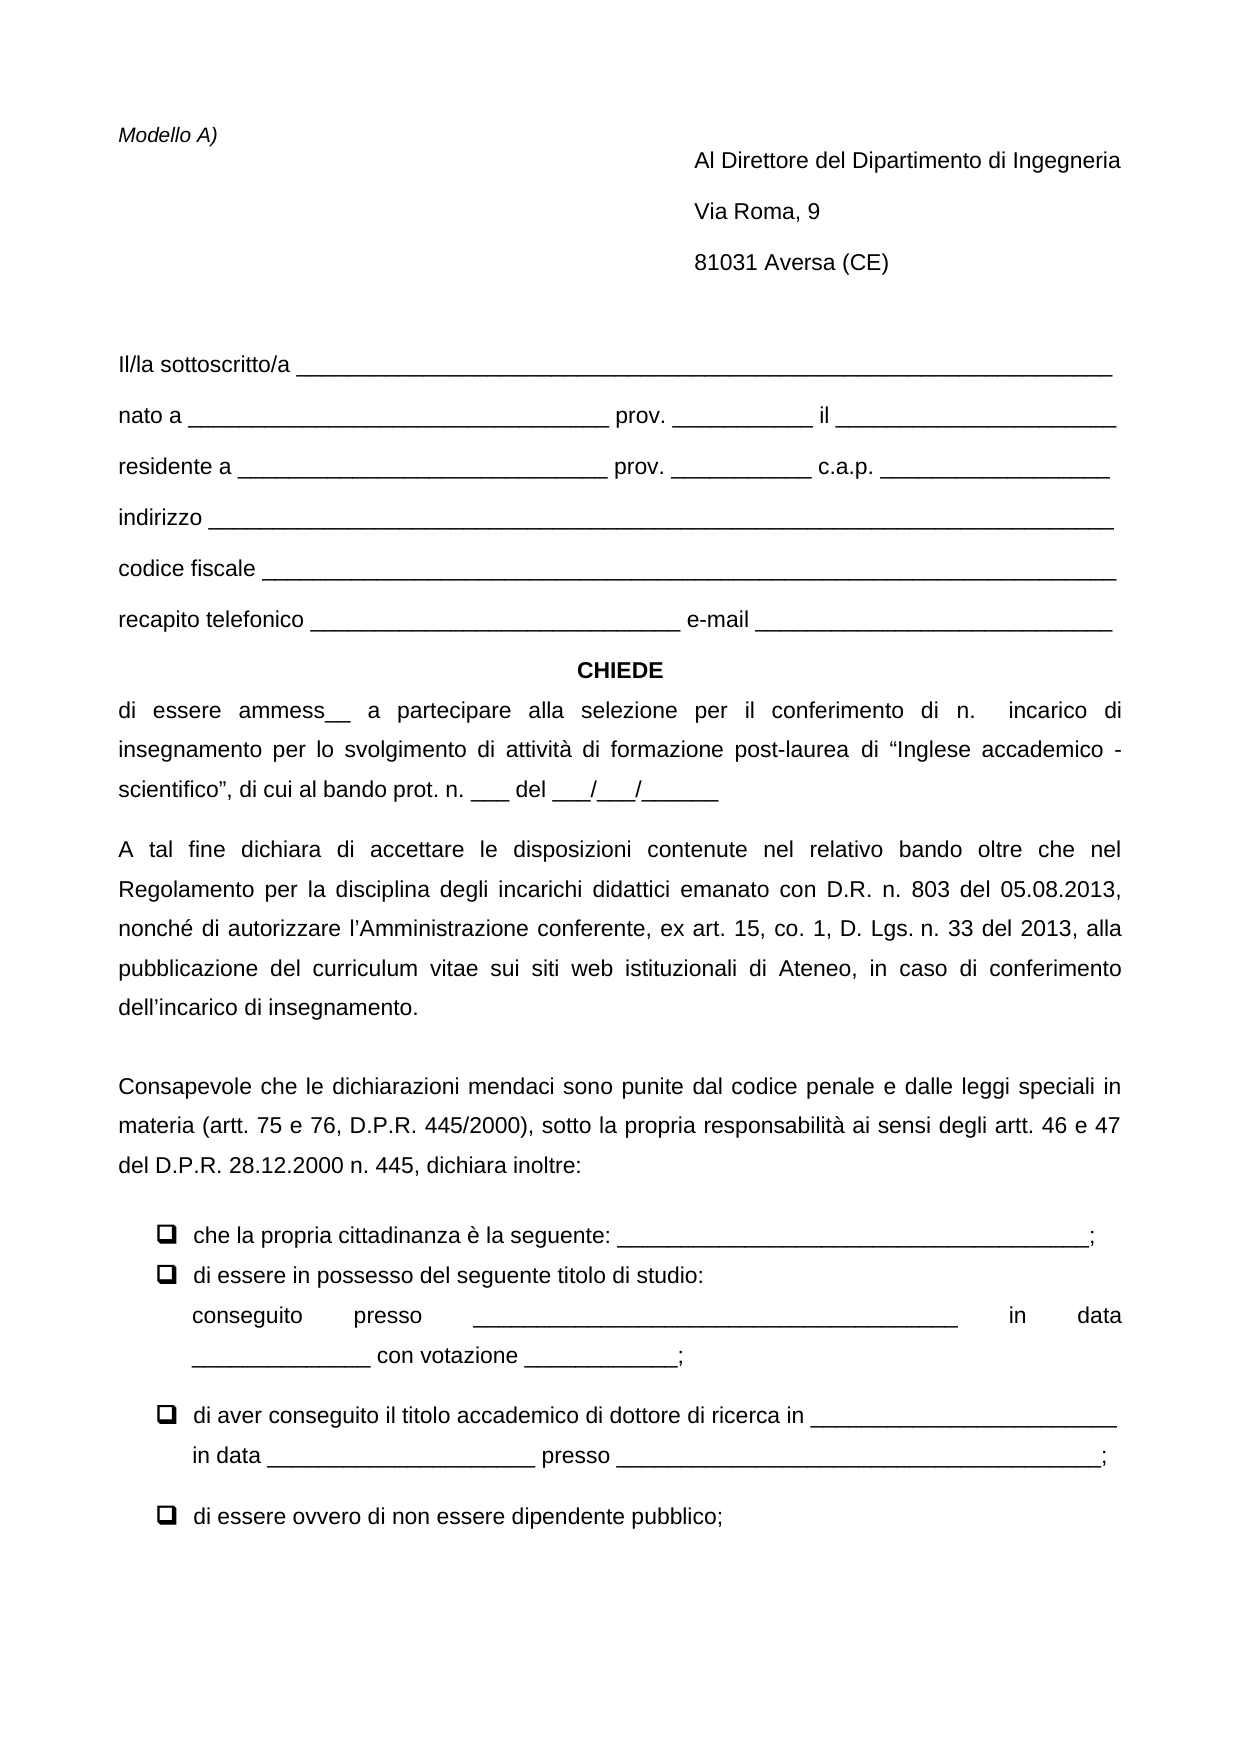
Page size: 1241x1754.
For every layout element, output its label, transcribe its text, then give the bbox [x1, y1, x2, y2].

list che la propria cittadinanza è la seguente: _____________________________________; [156, 1222, 1122, 1248]
text residente a _____________________________ prov. ___________ c.a.p. __________________ [118, 453, 1122, 479]
text in data _____________________ presso ______________________________________; [192, 1442, 1122, 1469]
text Consapevole che le dichiarazioni mendaci sono punite dal codice penale e dalle leggi speciali in materia (artt. 75 e 76, D.P.R. 445/2000), sotto la propria responsabilità ai sensi degli artt. 46 e 47 del D.P.R. 28.12.2000 n. 445, dichiara inoltre: [118, 1073, 1122, 1178]
text Al Direttore del Dipartimento di Ingegneria [118, 147, 1122, 173]
text CHIEDE [118, 657, 1122, 684]
list A tal fine dichiara di accettare le disposizioni contenute nel relativo bando oltre che nel Regolamento per la disciplina degli incarichi didattici emanato con D.R. n. 803 del 05.08.2013, nonché di autorizzare l’Amministrazione conferente, ex art. 15, co. 1, D. Lgs. n. 33 del 2013, alla pubblicazione del curriculum vitae sui siti web istituzionali di Ateneo, in caso di conferimento dell’incarico di insegnamento. [118, 836, 1122, 1020]
text recapito telefonico _____________________________ e-mail ____________________________ [118, 606, 1122, 633]
list di essere in possesso del seguente titolo di studio: [156, 1262, 1122, 1289]
list di aver conseguito il titolo accademico di dottore di ricerca in ________________________ [156, 1402, 1122, 1429]
list di essere ovvero di non essere dipendente pubblico; [156, 1503, 1122, 1529]
text nato a _________________________________ prov. ___________ il ______________________ [118, 402, 1122, 428]
text conseguito presso ______________________________________ in data ______________ con votazione ____________; [192, 1302, 1122, 1368]
text Modello A) [118, 123, 1122, 147]
text Via Roma, 9 [118, 198, 1122, 224]
text 81031 Aversa (CE) [118, 249, 1122, 275]
text codice fiscale ___________________________________________________________________ [118, 555, 1122, 582]
text indirizzo _______________________________________________________________________ [118, 504, 1122, 531]
text Il/la sottoscritto/a ________________________________________________________________ [118, 351, 1122, 377]
text di essere ammess__ a partecipare alla selezione per il conferimento di n. incarico di insegnamento per lo svolgimento di attività di formazione post-laurea di “Inglese accademico - scientifico”, di cui al bando prot. n. ___ del ___/___/______ [118, 697, 1122, 802]
